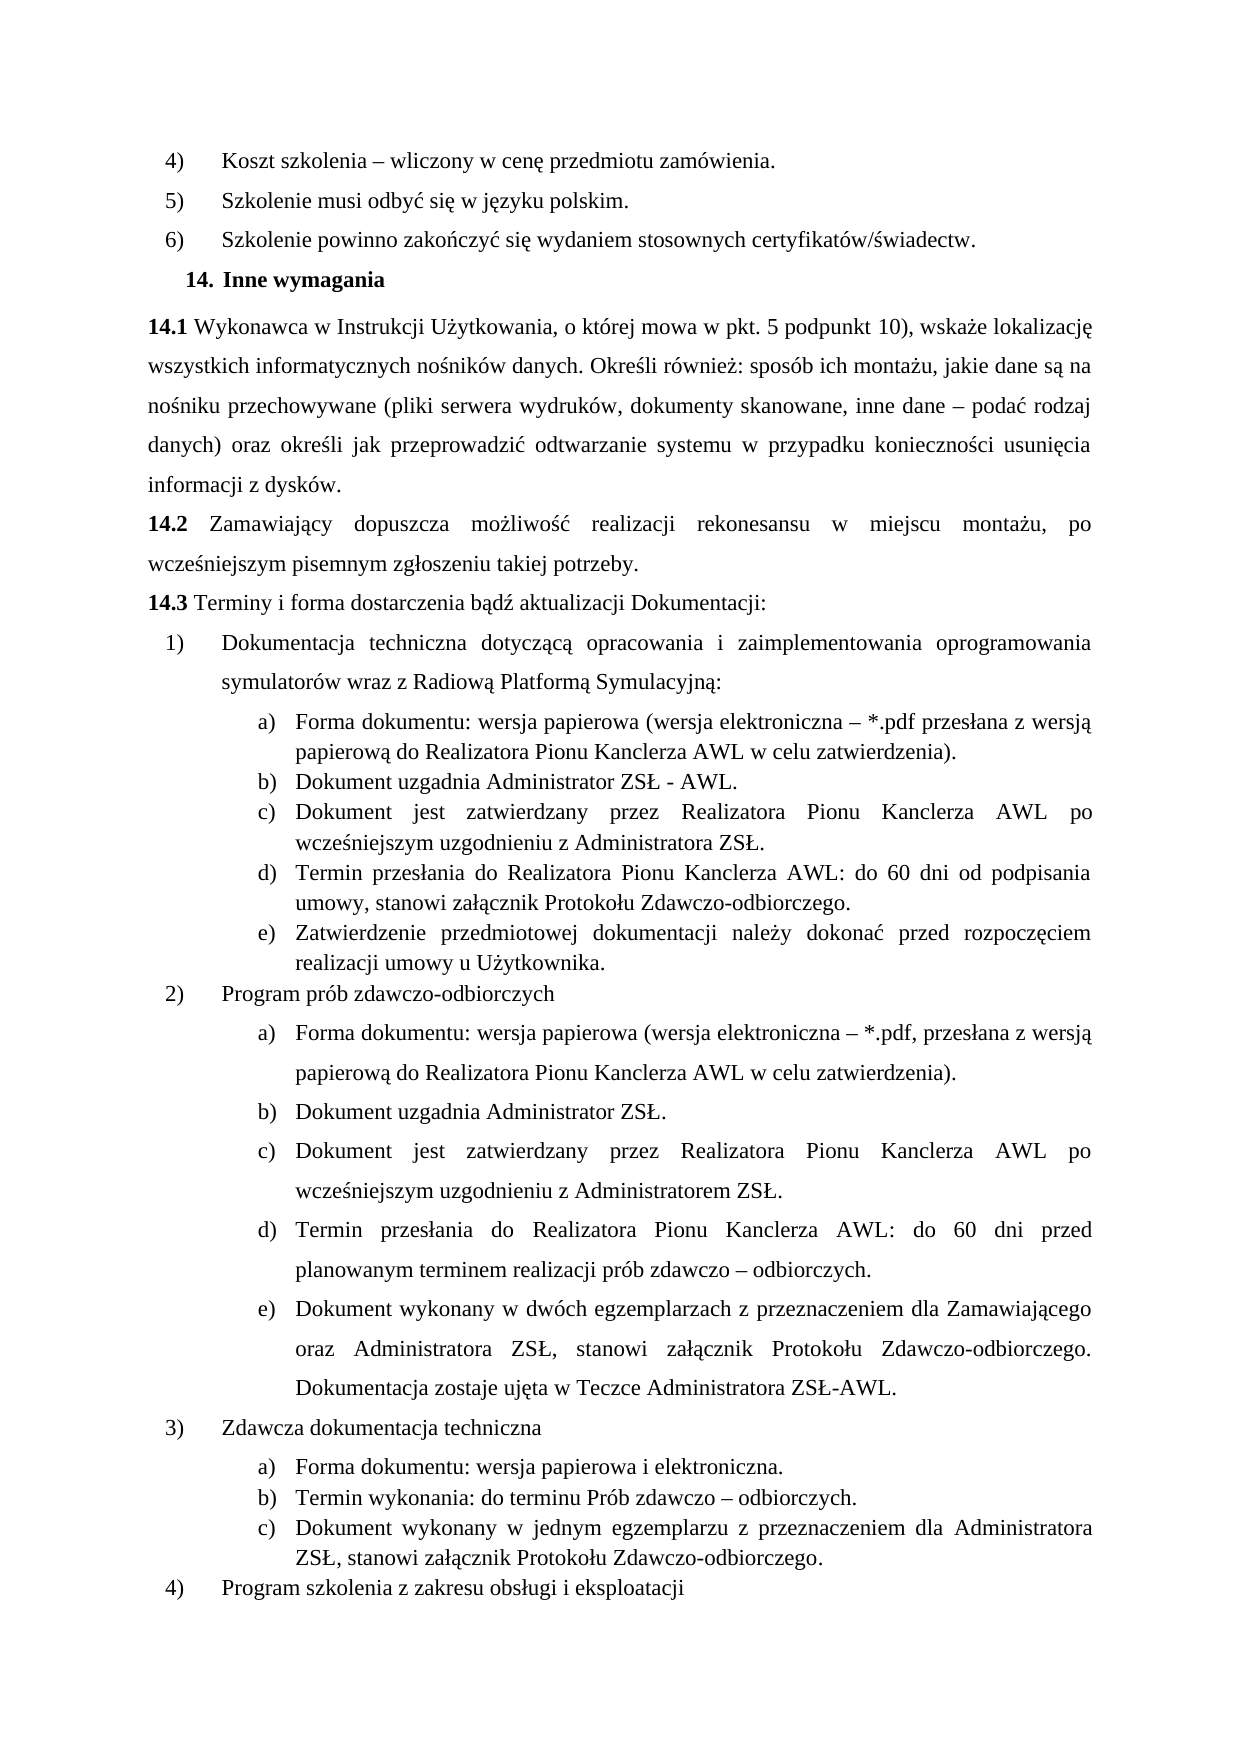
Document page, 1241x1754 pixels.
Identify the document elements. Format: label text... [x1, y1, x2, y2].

list Termin wykonania: do terminu Prób zdawczo – odbiorczych. [258, 1483, 1093, 1510]
list Koszt szkolenia – wliczony w cenę przedmiotu zamówienia. [184, 148, 1093, 174]
list Dokument uzgadnia Administrator ZSŁ. [258, 1098, 1093, 1124]
list Program szkolenia z zakresu obsługi i eksploatacji [184, 1574, 1093, 1601]
list Inne wymagania [185, 266, 1093, 292]
list Zatwierdzenie przedmiotowej dokumentacji należy dokonać przed rozpoczęciem realizacji umowy u Użytkownika. [258, 919, 1093, 976]
list Dokument wykonany w jednym egzemplarzu z przeznaczeniem dla Administratora ZSŁ, stanowi załącznik Protokołu Zdawczo-odbiorczego. [258, 1514, 1093, 1570]
text 14.1 Wykonawca w Instrukcji Użytkowania, o której mowa w pkt. 5 podpunkt 10), wskaże lokalizację wszystkich informatycznych nośników danych. Określi również: sposób ich montażu, jakie dane są na nośniku przechowywane (pliki serwera wydruków, dokumenty skanowane, inne dane – podać rodzaj danych) oraz określi jak przeprowadzić odtwarzanie systemu w przypadku konieczności usunięcia informacji z dysków. [148, 313, 1093, 497]
text 14.3 Terminy i forma dostarczenia bądź aktualizacji Dokumentacji: [148, 589, 1093, 616]
list Dokument wykonany w dwóch egzemplarzach z przeznaczeniem dla Zamawiającego oraz Administratora ZSŁ, stanowi załącznik Protokołu Zdawczo-odbiorczego. Dokumentacja zostaje ujęta w Teczce Administratora ZSŁ-AWL. [258, 1295, 1093, 1401]
list Termin przesłania do Realizatora Pionu Kanclerza AWL: do 60 dni przed planowanym terminem realizacji prób zdawczo – odbiorczych. [258, 1216, 1093, 1282]
list Zdawcza dokumentacja techniczna [184, 1414, 1093, 1440]
list Dokumentacja techniczna dotyczącą opracowania i zaimplementowania oprogramowania symulatorów wraz z Radiową Platformą Symulacyjną: [184, 629, 1093, 694]
list Szkolenie musi odbyć się w języku polskim. [184, 187, 1093, 213]
text 14.2 Zamawiający dopuszcza możliwość realizacji rekonesansu w miejscu montażu, po wcześniejszym pisemnym zgłoszeniu takiej potrzeby. [148, 510, 1093, 576]
list Forma dokumentu: wersja papierowa i elektroniczna. [258, 1453, 1093, 1480]
list Forma dokumentu: wersja papierowa (wersja elektroniczna – *.pdf, przesłana z wersją papierową do Realizatora Pionu Kanclerza AWL w celu zatwierdzenia). [258, 1019, 1093, 1085]
list Termin przesłania do Realizatora Pionu Kanclerza AWL: do 60 dni od podpisania umowy, stanowi załącznik Protokołu Zdawczo-odbiorczego. [258, 859, 1093, 915]
list Forma dokumentu: wersja papierowa (wersja elektroniczna – *.pdf przesłana z wersją papierową do Realizatora Pionu Kanclerza AWL w celu zatwierdzenia). [258, 708, 1093, 764]
list Dokument uzgadnia Administrator ZSŁ - AWL. [258, 768, 1093, 794]
list Program prób zdawczo-odbiorczych [184, 979, 1093, 1006]
list Dokument jest zatwierdzany przez Realizatora Pionu Kanclerza AWL po wcześniejszym uzgodnieniu z Administratorem ZSŁ. [258, 1137, 1093, 1203]
list Szkolenie powinno zakończyć się wydaniem stosownych certyfikatów/świadectw. [184, 227, 1093, 253]
list Dokument jest zatwierdzany przez Realizatora Pionu Kanclerza AWL po wcześniejszym uzgodnieniu z Administratora ZSŁ. [258, 798, 1093, 855]
